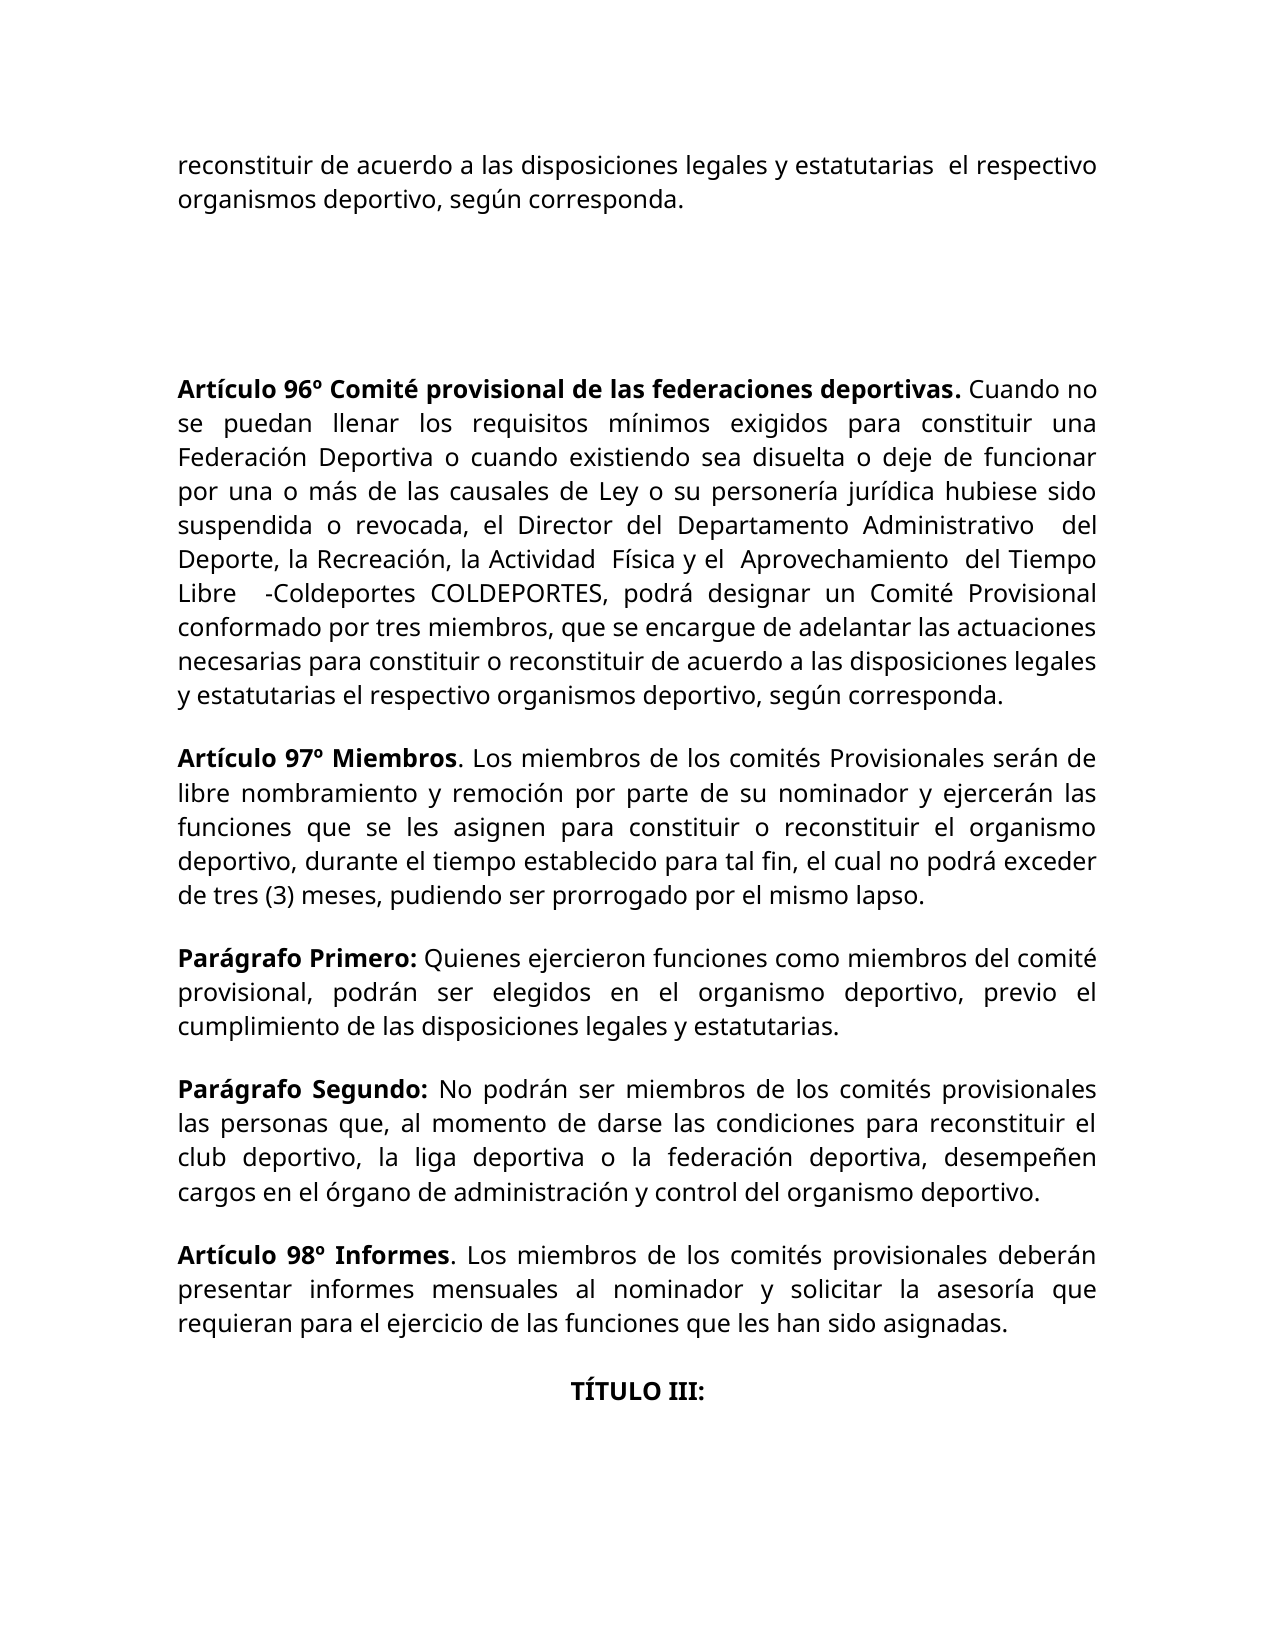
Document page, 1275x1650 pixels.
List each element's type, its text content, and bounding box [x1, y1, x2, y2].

text TÍTULO III: [177, 1374, 1098, 1408]
text Artículo 97º Miembros. Los miembros de los comités Provisionales serán de libre nombramiento y remoción por parte de su nominador y ejercerán las funciones que se les asignen para constituir o reconstituir el organismo deportivo, durante el tiempo establecido para tal fin, el cual no podrá exceder de tres (3) meses, pudiendo ser prorrogado por el mismo lapso. [177, 741, 1098, 911]
text Artículo 98º Informes. Los miembros de los comités provisionales deberán presentar informes mensuales al nominador y solicitar la asesoría que requieran para el ejercicio de las funciones que les han sido asignadas. [177, 1237, 1098, 1339]
text Parágrafo Primero: Quienes ejercieron funciones como miembros del comité provisional, podrán ser elegidos en el organismo deportivo, previo el cumplimiento de las disposiciones legales y estatutarias. [177, 941, 1098, 1043]
text Parágrafo Segundo: No podrán ser miembros de los comités provisionales las personas que, al momento de darse las condiciones para reconstituir el club deportivo, la liga deportiva o la federación deportiva, desempeñen cargos en el órgano de administración y control del organismo deportivo. [177, 1072, 1098, 1208]
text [177, 148, 1098, 216]
text Artículo 96º Comité provisional de las federaciones deportivas. Cuando no se puedan llenar los requisitos mínimos exigidos para constituir una Federación Deportiva o cuando existiendo sea disuelta o deje de funcionar por una o más de las causales de Ley o su personería jurídica hubiese sido suspendida o revocada, el Director del Departamento Administrativo del Deporte, la Recreación, la Actividad Física y el Aprovechamiento del Tiempo Libre -Coldeportes COLDEPORTES, podrá designar un Comité Provisional conformado por tres miembros, que se encargue de adelantar las actuaciones necesarias para constituir o reconstituir de acuerdo a las disposiciones legales y estatutarias el respectivo organismos deportivo, según corresponda. [177, 371, 1098, 712]
